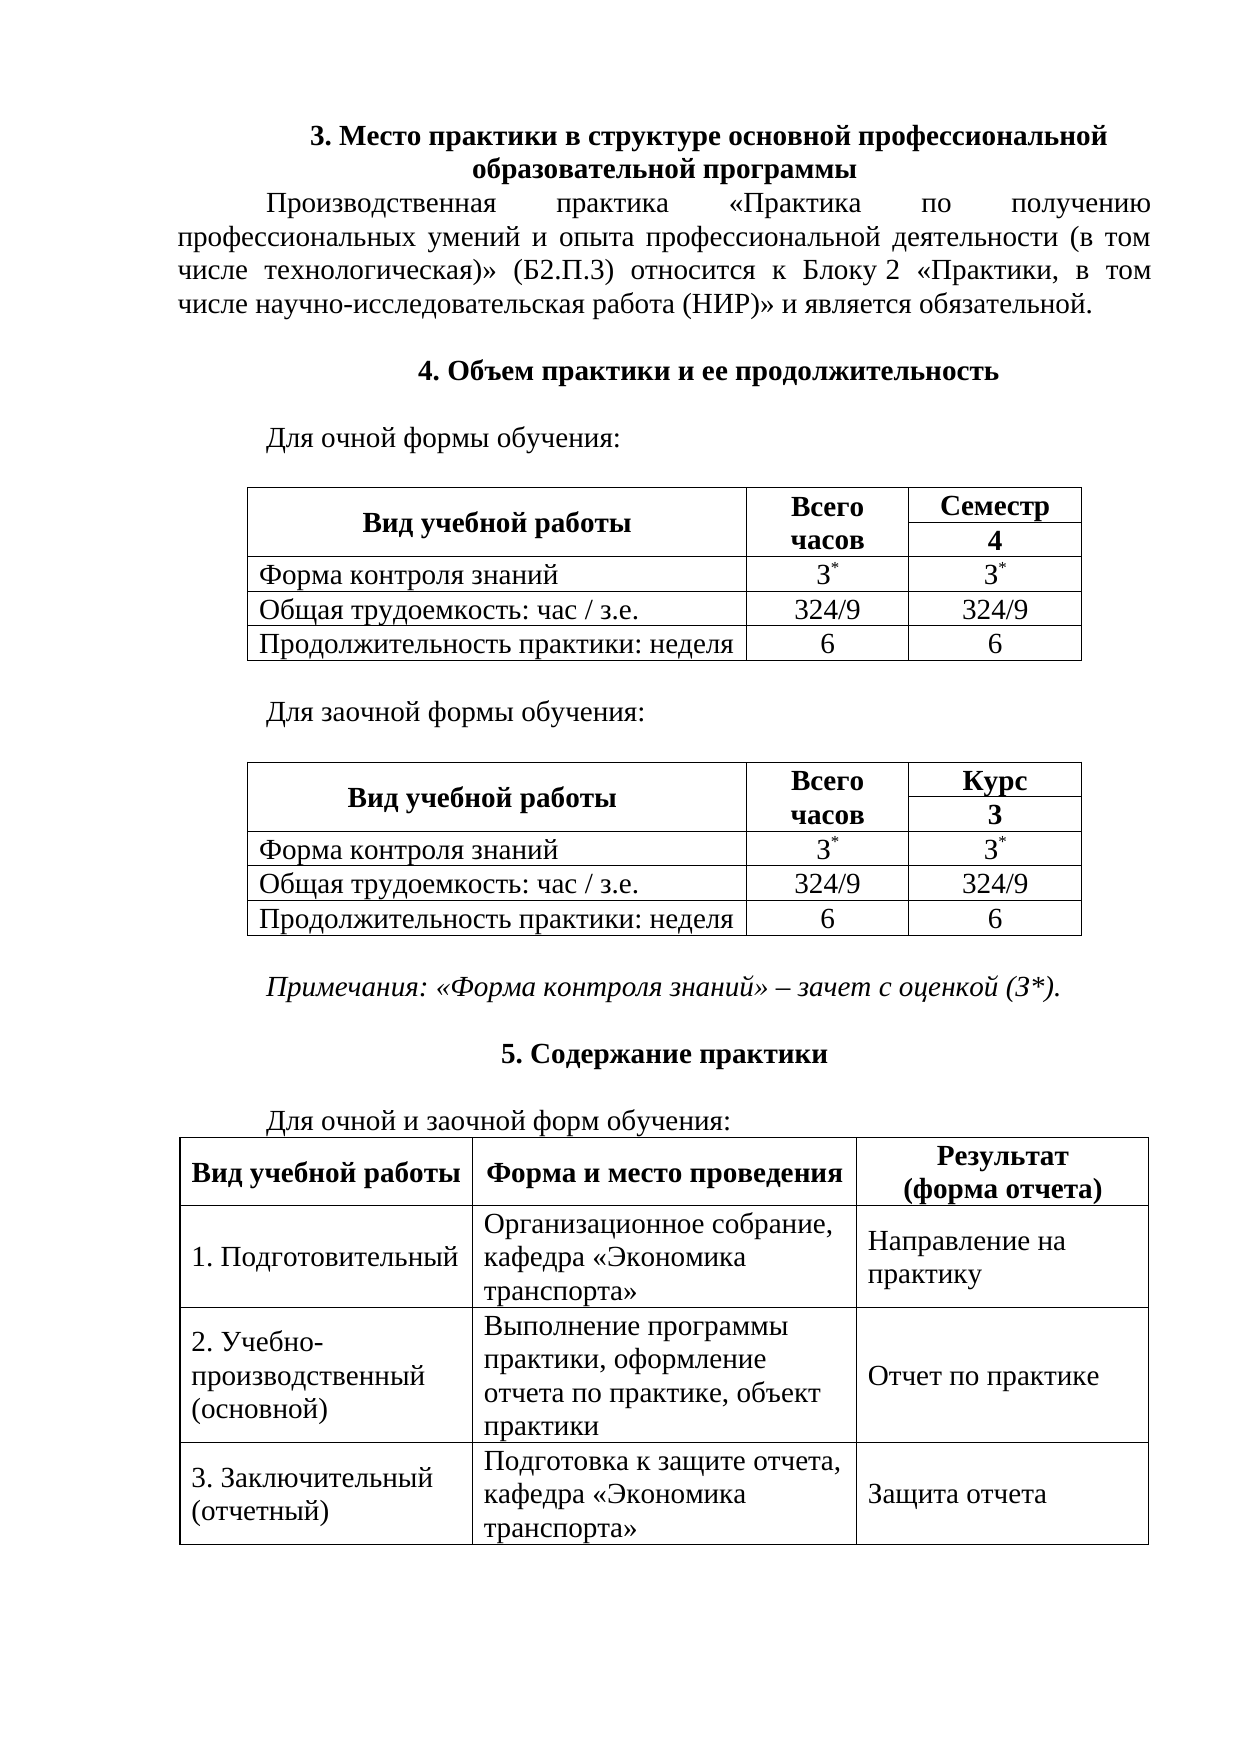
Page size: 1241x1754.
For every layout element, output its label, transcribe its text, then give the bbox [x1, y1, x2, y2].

text Для очной и заочной форм обучения: [177, 1103, 1152, 1137]
table_cell Защита отчета [857, 1443, 1148, 1543]
table_cell 324/9 [747, 592, 908, 625]
text 5. Содержание практики [177, 1036, 1152, 1070]
table_header Вид учебной работы [248, 763, 746, 831]
text Примечания: «Форма контроля знаний» – зачет с оценкой (З*). [177, 969, 1152, 1003]
table_cell 2. Учебно-производственный (основной) [181, 1308, 472, 1442]
table_cell Организационное собрание, кафедра «Экономика транспорта» [473, 1206, 856, 1307]
table_cell Продолжительность практики: неделя [248, 901, 746, 934]
table_cell 324/9 [909, 592, 1081, 625]
table_cell 3 [909, 797, 1081, 831]
table_cell Подготовка к защите отчета, кафедра «Экономика транспорта» [473, 1443, 856, 1543]
table_cell Продолжительность практики: неделя [248, 626, 746, 660]
table_cell 4 [909, 523, 1081, 556]
table_header Вид учебной работы [181, 1138, 472, 1205]
table_cell 6 [747, 901, 908, 934]
text 3. Место практики в структуре основной профессиональной образовательной программы [177, 118, 1152, 185]
table_cell 1. Подготовительный [181, 1206, 472, 1307]
table_cell З* [909, 557, 1081, 591]
text Для заочной формы обучения: [177, 694, 1152, 728]
table_header Курс [909, 763, 1081, 796]
text 4. Объем практики и ее продолжительность [177, 353, 1152, 386]
table_cell З* [747, 557, 908, 591]
table_cell 6 [909, 901, 1081, 934]
text Для очной формы обучения: [177, 420, 1152, 453]
table_cell 324/9 [747, 866, 908, 900]
table_cell Форма контроля знаний [248, 557, 746, 591]
table_cell 324/9 [909, 866, 1081, 900]
table_cell Общая трудоемкость: час / з.е. [248, 592, 746, 625]
table_cell 6 [747, 626, 908, 660]
table_cell З* [909, 832, 1081, 865]
table_header Всего часов [747, 488, 908, 556]
table_header Всего часов [747, 763, 908, 831]
text Производственная практика «Практика по получению профессиональных умений и опыта профессиональной деятельности (в том числе технологическая)» (Б2.П.3) относится к Блоку 2 «Практики, в том числе научно-исследовательская работа (НИР)» и является обязательной. [177, 185, 1152, 319]
table_cell 3. Заключительный (отчетный) [181, 1443, 472, 1543]
table_header Результат (форма отчета) [857, 1138, 1148, 1205]
table_cell Выполнение программы практики, оформление отчета по практике, объект практики [473, 1308, 856, 1442]
table_header Семестр [909, 488, 1081, 522]
table_cell Общая трудоемкость: час / з.е. [248, 866, 746, 900]
table_cell 6 [909, 626, 1081, 660]
table_cell Направление на практику [857, 1206, 1148, 1307]
table_cell Отчет по практике [857, 1308, 1148, 1442]
table_cell З* [747, 832, 908, 865]
table_header Вид учебной работы [248, 488, 746, 556]
table_header Форма и место проведения [473, 1138, 856, 1205]
table_cell Форма контроля знаний [248, 832, 746, 865]
